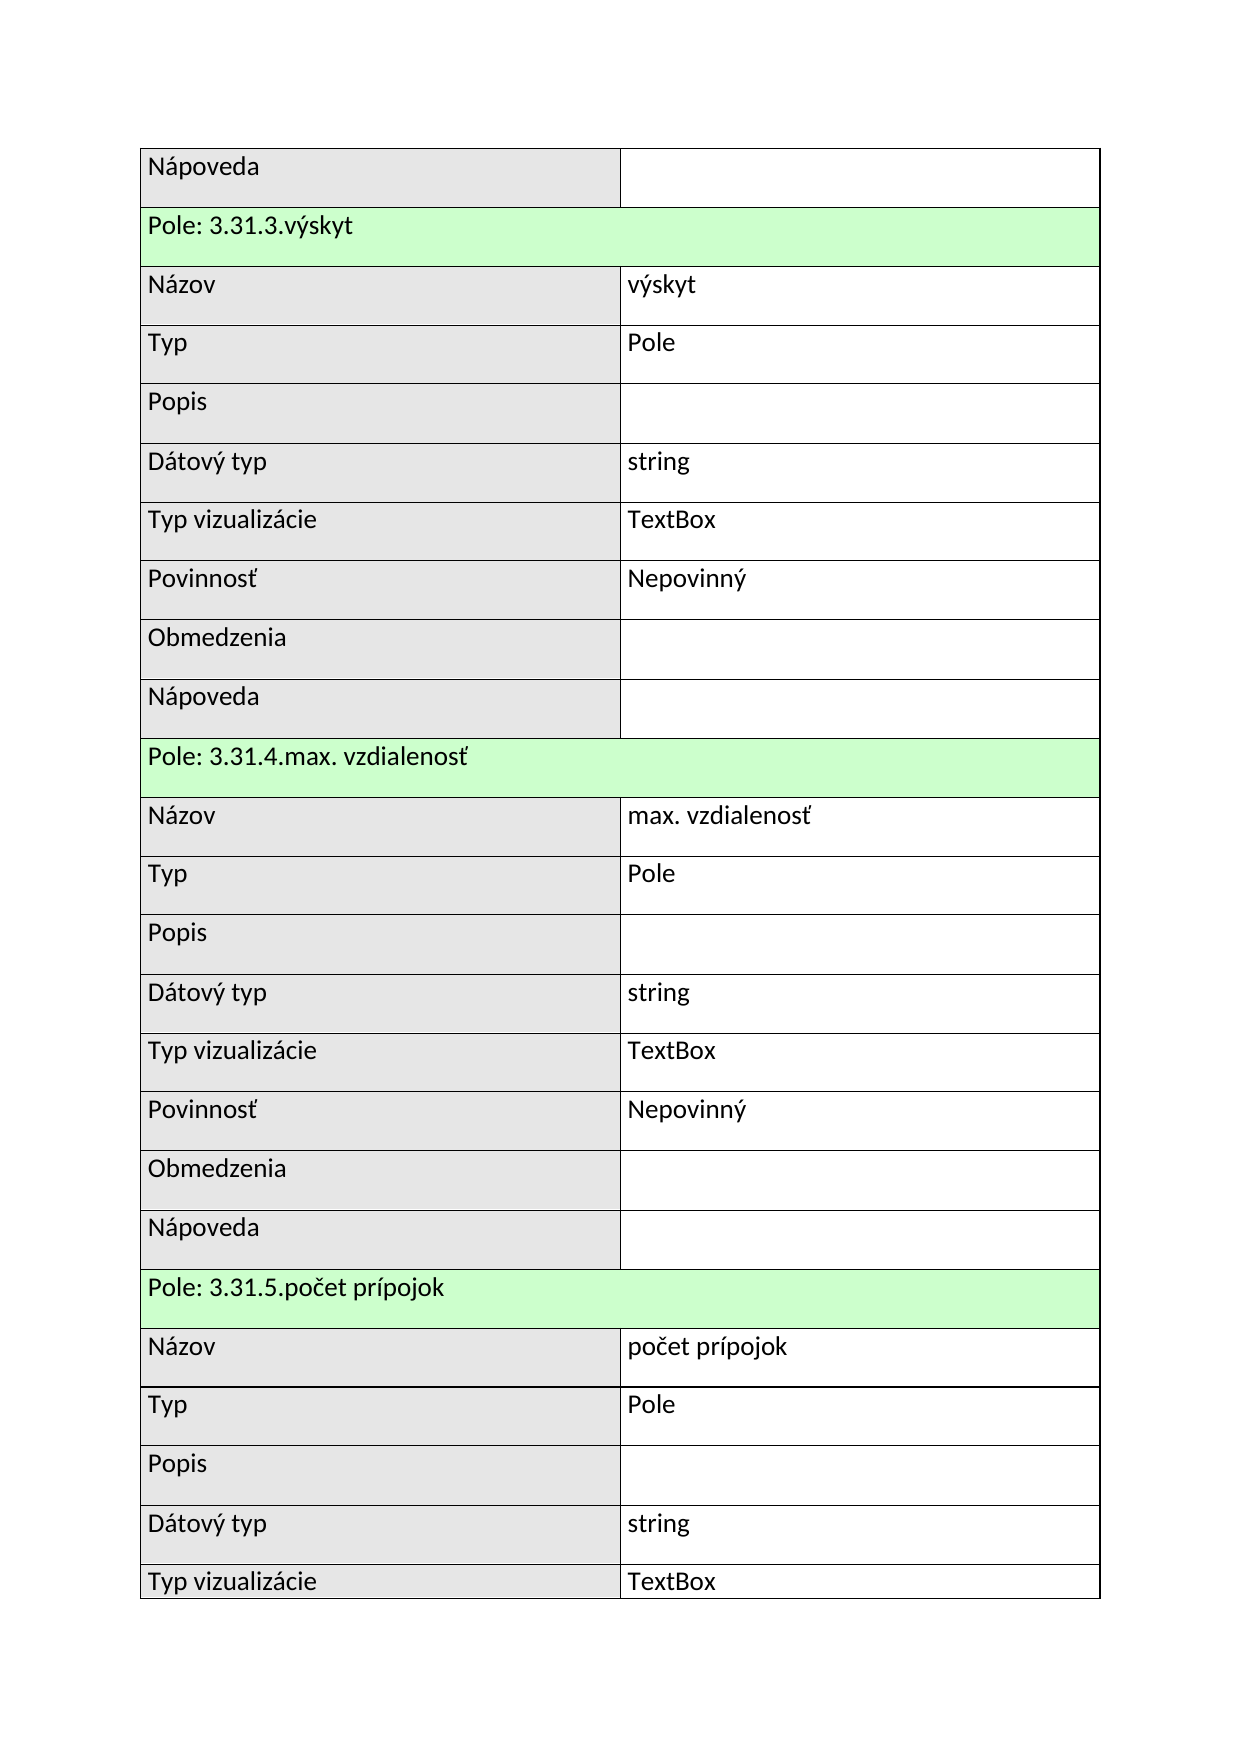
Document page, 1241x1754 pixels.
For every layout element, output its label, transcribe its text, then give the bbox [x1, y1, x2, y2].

table_cell string [621, 975, 1099, 1032]
table_cell Pole: 3.31.4.max. vzdialenosť [141, 739, 1099, 797]
table_cell Dátový typ [141, 1506, 620, 1563]
table_cell Nepovinný [621, 561, 1099, 619]
table_cell Názov [141, 267, 620, 324]
table_cell Obmedzenia [141, 620, 620, 678]
table_cell [621, 915, 1099, 974]
table_cell [621, 149, 1099, 207]
table_cell [621, 680, 1099, 738]
table_cell Popis [141, 384, 620, 443]
table_cell Popis [141, 1446, 620, 1505]
table_cell [621, 1211, 1099, 1269]
table_cell Nápoveda [141, 680, 620, 738]
table_cell TextBox [621, 503, 1099, 560]
table_cell Nápoveda [141, 1211, 620, 1269]
table_cell Typ vizualizácie [141, 503, 620, 560]
table_cell [621, 620, 1099, 678]
table_cell Typ [141, 857, 620, 914]
table_cell [621, 1446, 1099, 1505]
table_cell Pole [621, 857, 1099, 914]
table_cell Povinnosť [141, 1092, 620, 1150]
table_cell Typ [141, 326, 620, 383]
table_cell výskyt [621, 267, 1099, 324]
table_cell Nápoveda [141, 149, 620, 207]
table_cell string [621, 1506, 1099, 1563]
table_cell Typ [141, 1388, 620, 1445]
table_cell Názov [141, 798, 620, 856]
table_cell Pole: 3.31.5.počet prípojok [141, 1270, 1099, 1328]
table_cell Nepovinný [621, 1092, 1099, 1150]
table_cell Typ vizualizácie [141, 1565, 620, 1597]
table_cell Obmedzenia [141, 1151, 620, 1209]
table_cell [621, 1151, 1099, 1209]
table_cell Pole: 3.31.3.výskyt [141, 208, 1099, 266]
table_cell Názov [141, 1329, 620, 1386]
table_cell Popis [141, 915, 620, 974]
table_cell TextBox [621, 1565, 1099, 1597]
table_cell Dátový typ [141, 975, 620, 1032]
table_cell [621, 384, 1099, 443]
table_cell string [621, 444, 1099, 502]
table_cell TextBox [621, 1034, 1099, 1091]
table_cell Pole [621, 1388, 1099, 1445]
table_cell max. vzdialenosť [621, 798, 1099, 856]
table_cell počet prípojok [621, 1329, 1099, 1386]
table_cell Povinnosť [141, 561, 620, 619]
table_cell Pole [621, 326, 1099, 383]
table_cell Typ vizualizácie [141, 1034, 620, 1091]
table_cell Dátový typ [141, 444, 620, 502]
